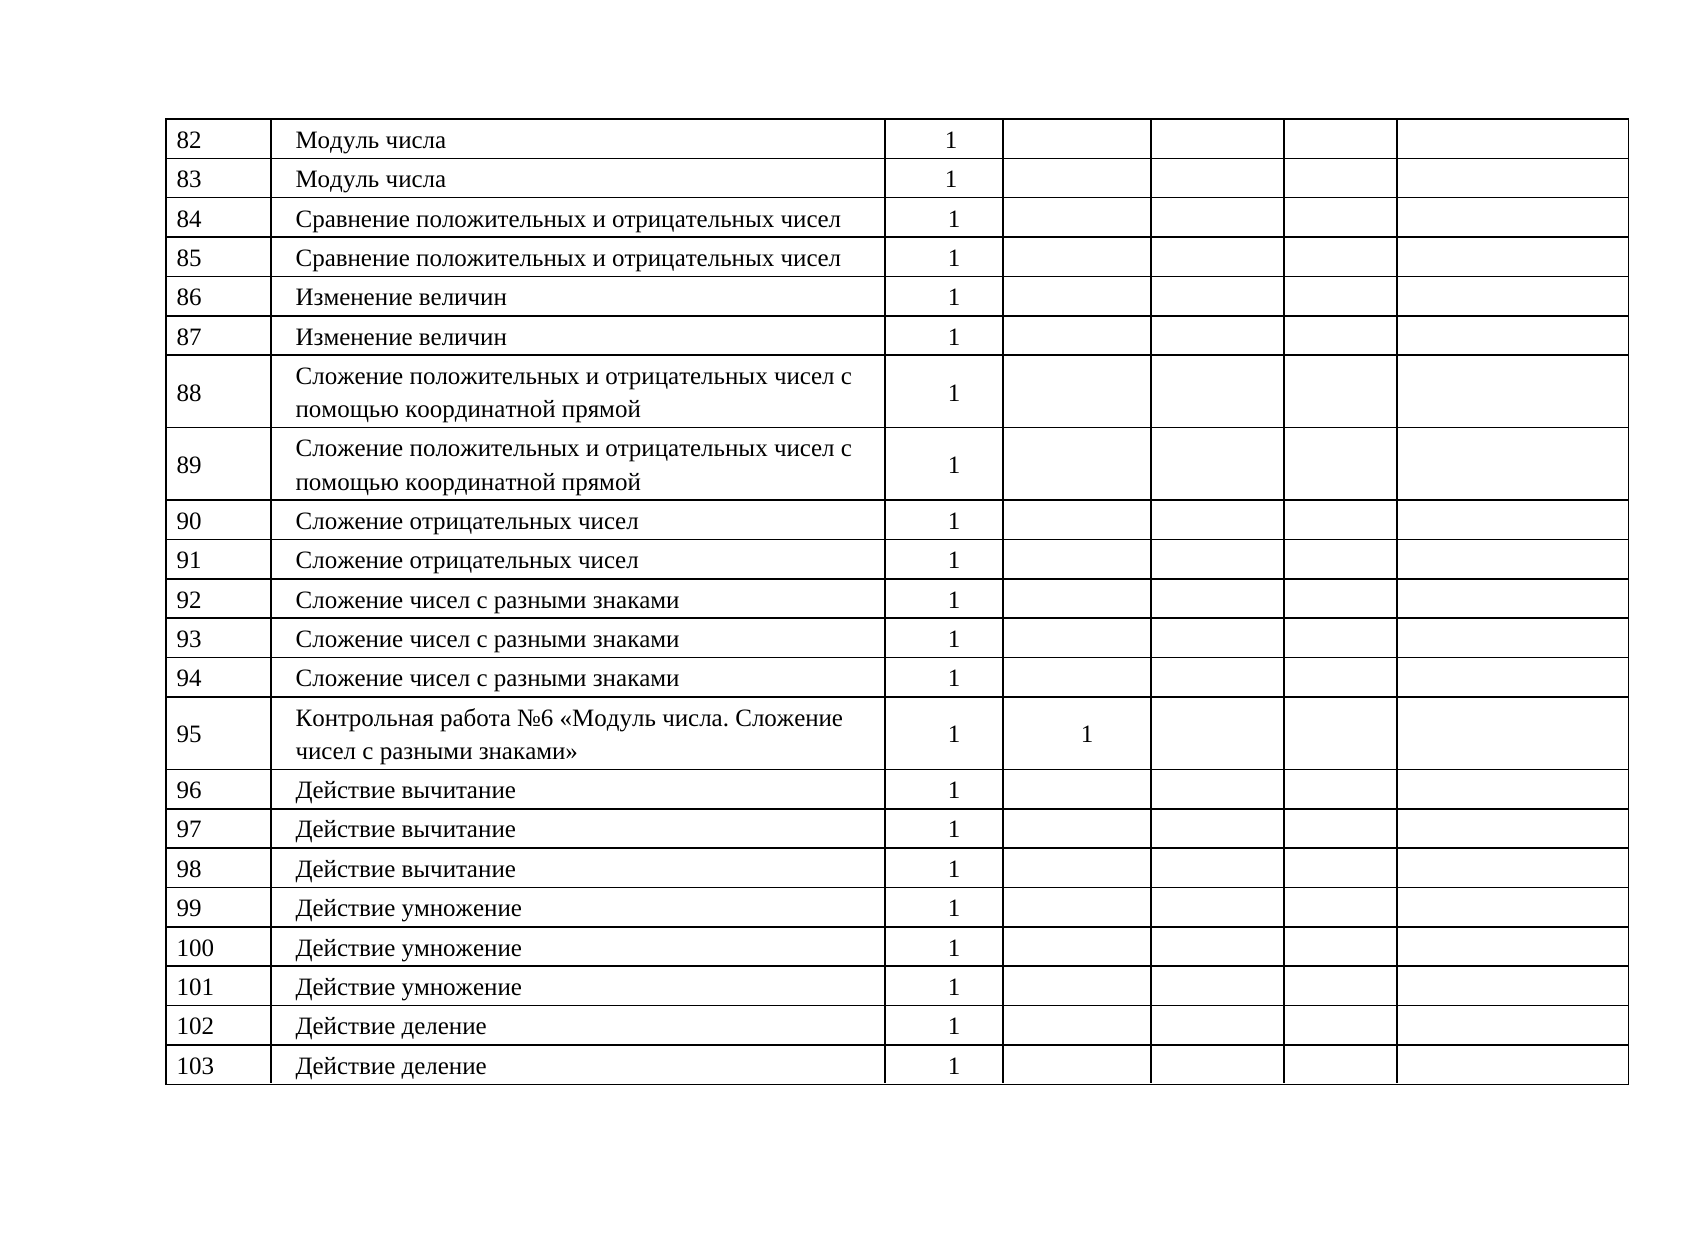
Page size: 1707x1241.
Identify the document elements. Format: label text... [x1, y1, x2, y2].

table_cell [1152, 1006, 1283, 1044]
table_cell [1285, 198, 1396, 236]
table_cell [1152, 277, 1283, 315]
table_cell [1004, 810, 1150, 847]
table_cell 1 [1004, 698, 1150, 768]
table_cell [1004, 120, 1150, 157]
table_cell 85 [167, 238, 270, 276]
table_cell [1398, 698, 1628, 768]
table_cell 101 [167, 967, 270, 1005]
table_cell [1285, 501, 1396, 538]
table_cell 84 [167, 198, 270, 236]
table_cell [1285, 428, 1396, 499]
table_cell [1398, 770, 1628, 808]
table_cell Модуль числа [272, 120, 884, 157]
table_cell 100 [167, 928, 270, 965]
table_cell 1 [886, 580, 1002, 617]
table_cell 1 [886, 277, 1002, 315]
table_cell [1152, 317, 1283, 354]
table_cell [1152, 356, 1283, 427]
table_cell [1285, 356, 1396, 427]
table_cell [1152, 238, 1283, 276]
table_cell 1 [886, 698, 1002, 768]
table_cell 1 [886, 159, 1002, 197]
table_cell [1152, 159, 1283, 197]
table_cell [1004, 356, 1150, 427]
table_cell [1285, 1006, 1396, 1044]
table_cell Действие вычитание [272, 770, 884, 808]
table_cell [1398, 317, 1628, 354]
table_cell Сложение отрицательных чисел [272, 540, 884, 578]
table_cell [1398, 658, 1628, 696]
table_cell 1 [886, 810, 1002, 847]
table_cell [1398, 540, 1628, 578]
table_cell [1398, 277, 1628, 315]
table_cell 93 [167, 619, 270, 657]
table_cell [1004, 277, 1150, 315]
table_cell [1152, 849, 1283, 887]
table_cell [1152, 928, 1283, 965]
table_cell [1285, 580, 1396, 617]
table_cell 95 [167, 698, 270, 768]
table_cell [1398, 1046, 1628, 1083]
table_cell 102 [167, 1006, 270, 1044]
table_cell [1152, 888, 1283, 926]
table_cell 94 [167, 658, 270, 696]
table_cell 103 [167, 1046, 270, 1083]
table_cell 1 [886, 770, 1002, 808]
table_cell [1398, 356, 1628, 427]
table_cell [1285, 770, 1396, 808]
table_cell [1285, 698, 1396, 768]
table_cell 87 [167, 317, 270, 354]
table_cell Сравнение положительных и отрицательных чисел [272, 198, 884, 236]
table_cell [1004, 501, 1150, 538]
table_cell 1 [886, 317, 1002, 354]
table_cell Контрольная работа №6 «Модуль числа. Сложение чисел с разными знаками» [272, 698, 884, 768]
table_cell Действие вычитание [272, 849, 884, 887]
table_cell 1 [886, 658, 1002, 696]
table_cell 1 [886, 198, 1002, 236]
table_cell [1004, 967, 1150, 1005]
table_cell [1004, 428, 1150, 499]
table_cell [1285, 888, 1396, 926]
table_cell [1152, 1046, 1283, 1083]
table_cell [1004, 658, 1150, 696]
table_cell Сложение чисел с разными знаками [272, 658, 884, 696]
table_cell [1398, 501, 1628, 538]
table_cell 1 [886, 967, 1002, 1005]
table_cell [1152, 810, 1283, 847]
table_cell [1004, 619, 1150, 657]
table_cell Модуль числа [272, 159, 884, 197]
table_cell [1398, 849, 1628, 887]
table_cell [1398, 928, 1628, 965]
table_cell [1398, 1006, 1628, 1044]
table_cell [1152, 540, 1283, 578]
table_cell Действие вычитание [272, 810, 884, 847]
table_cell 1 [886, 619, 1002, 657]
table_cell [1285, 849, 1396, 887]
table_cell [1398, 580, 1628, 617]
table_cell [1152, 619, 1283, 657]
table_cell 1 [886, 849, 1002, 887]
table_cell [1285, 928, 1396, 965]
table_cell 1 [886, 428, 1002, 499]
table_cell [1152, 698, 1283, 768]
table_cell [1004, 238, 1150, 276]
table_cell [1004, 540, 1150, 578]
table_cell [1004, 928, 1150, 965]
table_cell [1398, 619, 1628, 657]
table_cell [1004, 580, 1150, 617]
table_cell 88 [167, 356, 270, 427]
table_cell 98 [167, 849, 270, 887]
table_cell [1004, 159, 1150, 197]
table_cell [1398, 238, 1628, 276]
table_cell 1 [886, 501, 1002, 538]
table_cell [1398, 967, 1628, 1005]
table_cell [1004, 770, 1150, 808]
table_cell [1285, 120, 1396, 157]
table_cell [1285, 159, 1396, 197]
table_cell [1152, 198, 1283, 236]
table_cell [1004, 1046, 1150, 1083]
table_cell Действие деление [272, 1046, 884, 1083]
table_cell Действие умножение [272, 967, 884, 1005]
table_cell [1152, 580, 1283, 617]
table_cell 1 [886, 1006, 1002, 1044]
table_cell 97 [167, 810, 270, 847]
table_cell [1004, 1006, 1150, 1044]
table_cell [1398, 888, 1628, 926]
table_cell Действие умножение [272, 888, 884, 926]
table_cell [1152, 967, 1283, 1005]
table_cell [1398, 428, 1628, 499]
table_cell Действие умножение [272, 928, 884, 965]
table_cell 1 [886, 1046, 1002, 1083]
table_cell 1 [886, 928, 1002, 965]
table_cell Изменение величин [272, 317, 884, 354]
table_cell 86 [167, 277, 270, 315]
table_cell [1152, 770, 1283, 808]
table_cell [1004, 198, 1150, 236]
table_cell [1152, 658, 1283, 696]
table_cell [1285, 619, 1396, 657]
table_cell Сравнение положительных и отрицательных чисел [272, 238, 884, 276]
table_cell 90 [167, 501, 270, 538]
table_cell Изменение величин [272, 277, 884, 315]
table_cell Сложение отрицательных чисел [272, 501, 884, 538]
table_cell 92 [167, 580, 270, 617]
table_cell 89 [167, 428, 270, 499]
table_cell [1004, 849, 1150, 887]
table_cell 82 [167, 120, 270, 157]
table_cell Действие деление [272, 1006, 884, 1044]
table_cell [1398, 159, 1628, 197]
table_cell Сложение чисел с разными знаками [272, 580, 884, 617]
table_cell Сложение чисел с разными знаками [272, 619, 884, 657]
table_cell [1152, 428, 1283, 499]
table_cell [1004, 888, 1150, 926]
table_cell [1285, 277, 1396, 315]
table_cell 1 [886, 238, 1002, 276]
table_cell [1004, 317, 1150, 354]
table_cell [1152, 501, 1283, 538]
table_cell [1398, 810, 1628, 847]
table_cell [1285, 238, 1396, 276]
table_cell [1152, 120, 1283, 157]
table_cell 1 [886, 356, 1002, 427]
table_cell [1285, 658, 1396, 696]
table_cell 1 [886, 120, 1002, 157]
table_cell [1398, 198, 1628, 236]
table_cell 91 [167, 540, 270, 578]
table_cell [1285, 540, 1396, 578]
table_cell 83 [167, 159, 270, 197]
table_cell 99 [167, 888, 270, 926]
table_cell [1285, 967, 1396, 1005]
table_cell [1398, 120, 1628, 157]
table_cell 1 [886, 888, 1002, 926]
table_cell [1285, 1046, 1396, 1083]
table_cell [1285, 317, 1396, 354]
table_cell [1285, 810, 1396, 847]
table_cell 96 [167, 770, 270, 808]
table_cell Сложение положительных и отрицательных чисел с помощью координатной прямой [272, 356, 884, 427]
table_cell 1 [886, 540, 1002, 578]
table_cell Сложение положительных и отрицательных чисел с помощью координатной прямой [272, 428, 884, 499]
